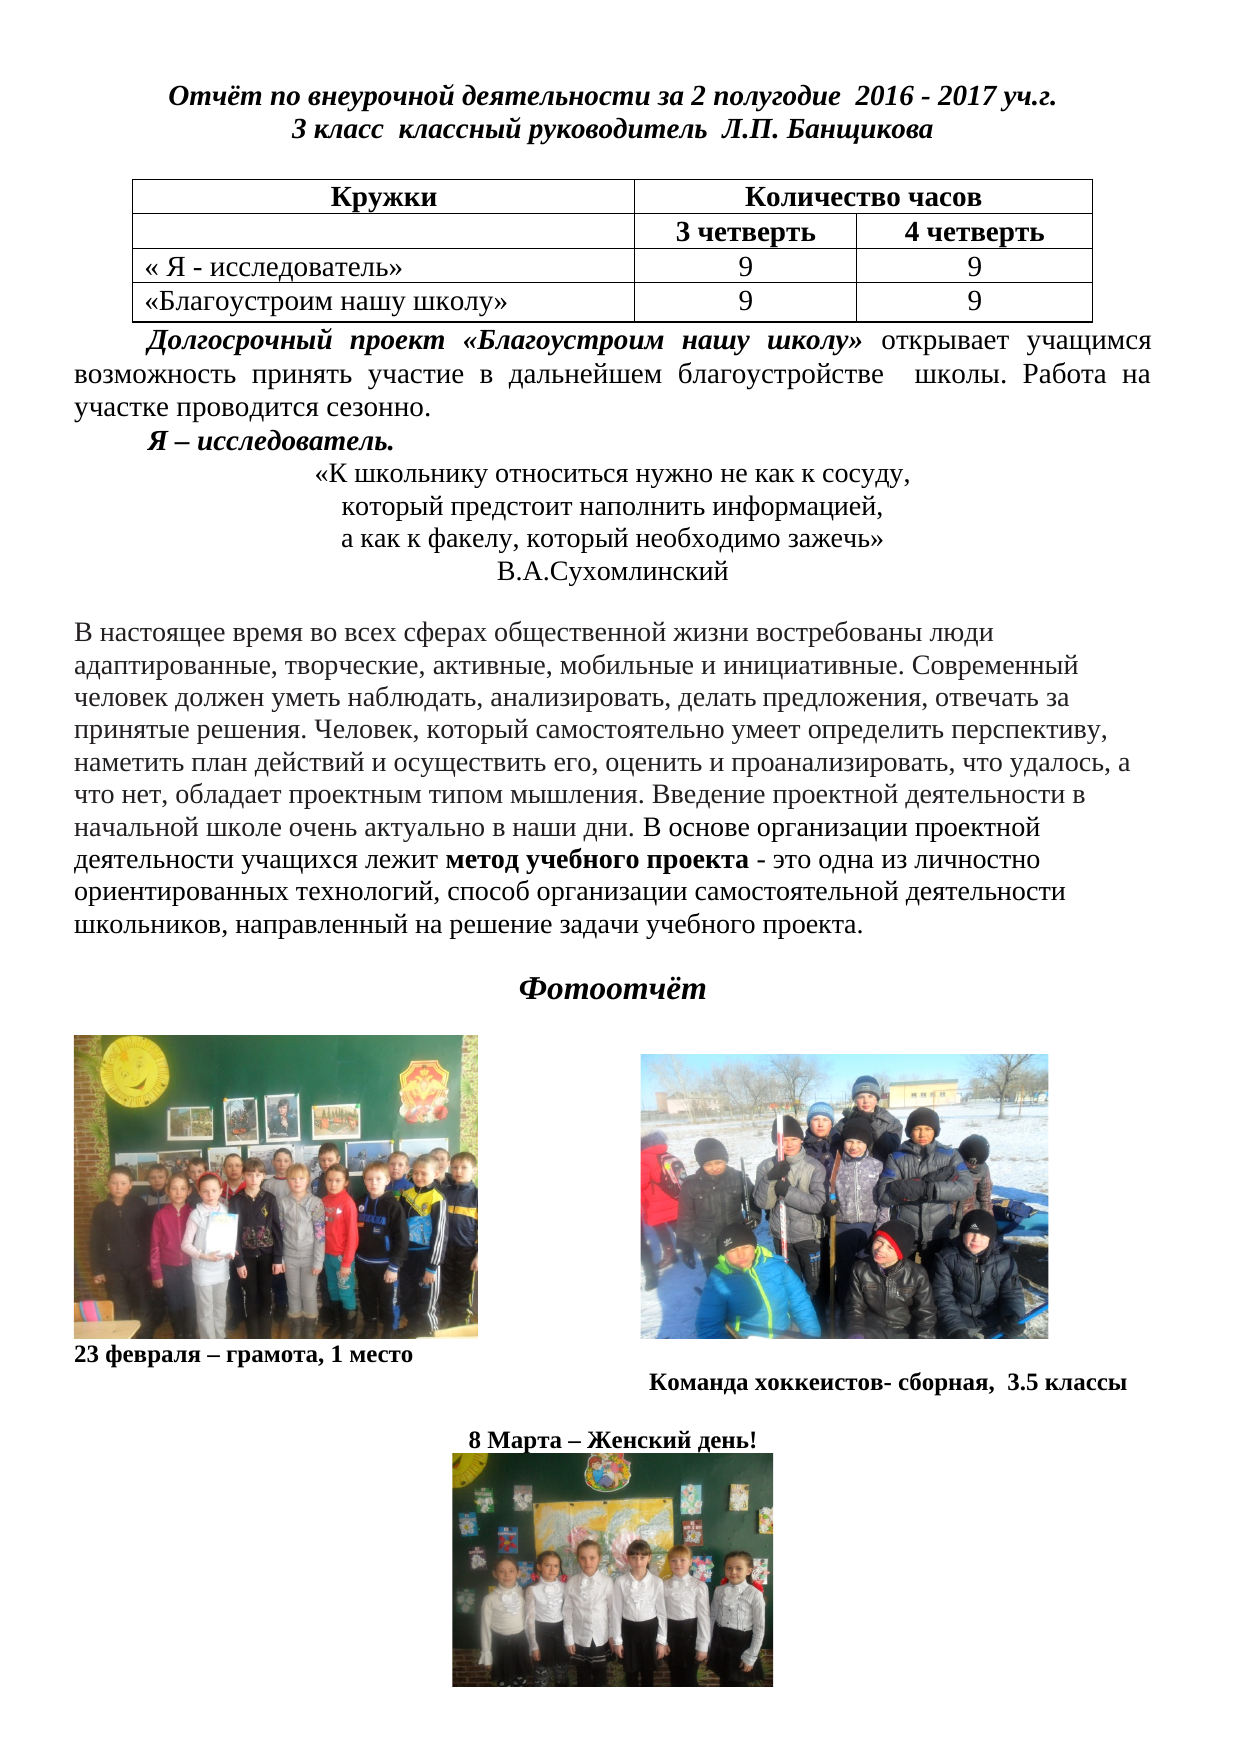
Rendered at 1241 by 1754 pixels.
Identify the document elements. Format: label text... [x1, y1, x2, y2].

table_cell [133, 214, 634, 248]
table_cell « Я - исследователь» [133, 249, 634, 282]
table_cell 9 [635, 283, 856, 321]
table_cell 9 [857, 283, 1092, 321]
picture [452, 1453, 774, 1687]
text Долгосрочный проект «Благоустроим нашу школу» открывает учащимся возможность принять участие в дальнейшем благоустройстве школы. Работа на участке проводится сезонно. [74, 322, 1152, 423]
text Фотоотчёт [74, 968, 1152, 1007]
text 23 февраля – грамота, 1 место [74, 1339, 1152, 1367]
table_header Кружки [133, 180, 634, 213]
table_cell 4 четверть [857, 214, 1092, 248]
table_header Количество часов [635, 180, 1092, 213]
text 3 класс классный руководитель Л.П. Банщикова [74, 111, 1152, 145]
text «К школьнику относиться нужно не как к сосуду, который предстоит наполнить информацией, а как к факелу, который необходимо зажечь» В.А.Сухомлинский [74, 457, 1152, 586]
table_cell «Благоустроим нашу школу» [133, 283, 634, 321]
table_cell 9 [857, 249, 1092, 282]
picture [640, 1054, 1049, 1339]
text 8 Марта – Женский день! [74, 1425, 1152, 1454]
text Команда хоккеистов- сборная, 3.5 классы [74, 1367, 1152, 1396]
picture [73, 1035, 478, 1339]
text В настоящее время во всех сферах общественной жизни востребованы люди адаптированные, творческие, активные, мобильные и инициативные. Современный человек должен уметь наблюдать, анализировать, делать предложения, отвечать за принятые решения. Человек, который самостоятельно умеет определить перспективу, наметить план действий и осуществить его, оценить и проанализировать, что удалось, а что нет, обладает проектным типом мышления. Введение проектной деятельности в начальной школе очень актуально в наши дни. В основе организации проектной деятельности учащихся лежит метод учебного проекта - это одна из личностно ориентированных технологий, способ организации самостоятельной деятельности школьников, направленный на решение задачи учебного проекта. [74, 615, 1152, 939]
text Отчёт по внеурочной деятельности за 2 полугодие 2016 - 2017 уч.г. [74, 78, 1152, 111]
table_cell 3 четверть [635, 214, 856, 248]
text Я – исследователь. [74, 423, 1152, 457]
table_cell 9 [635, 249, 856, 282]
